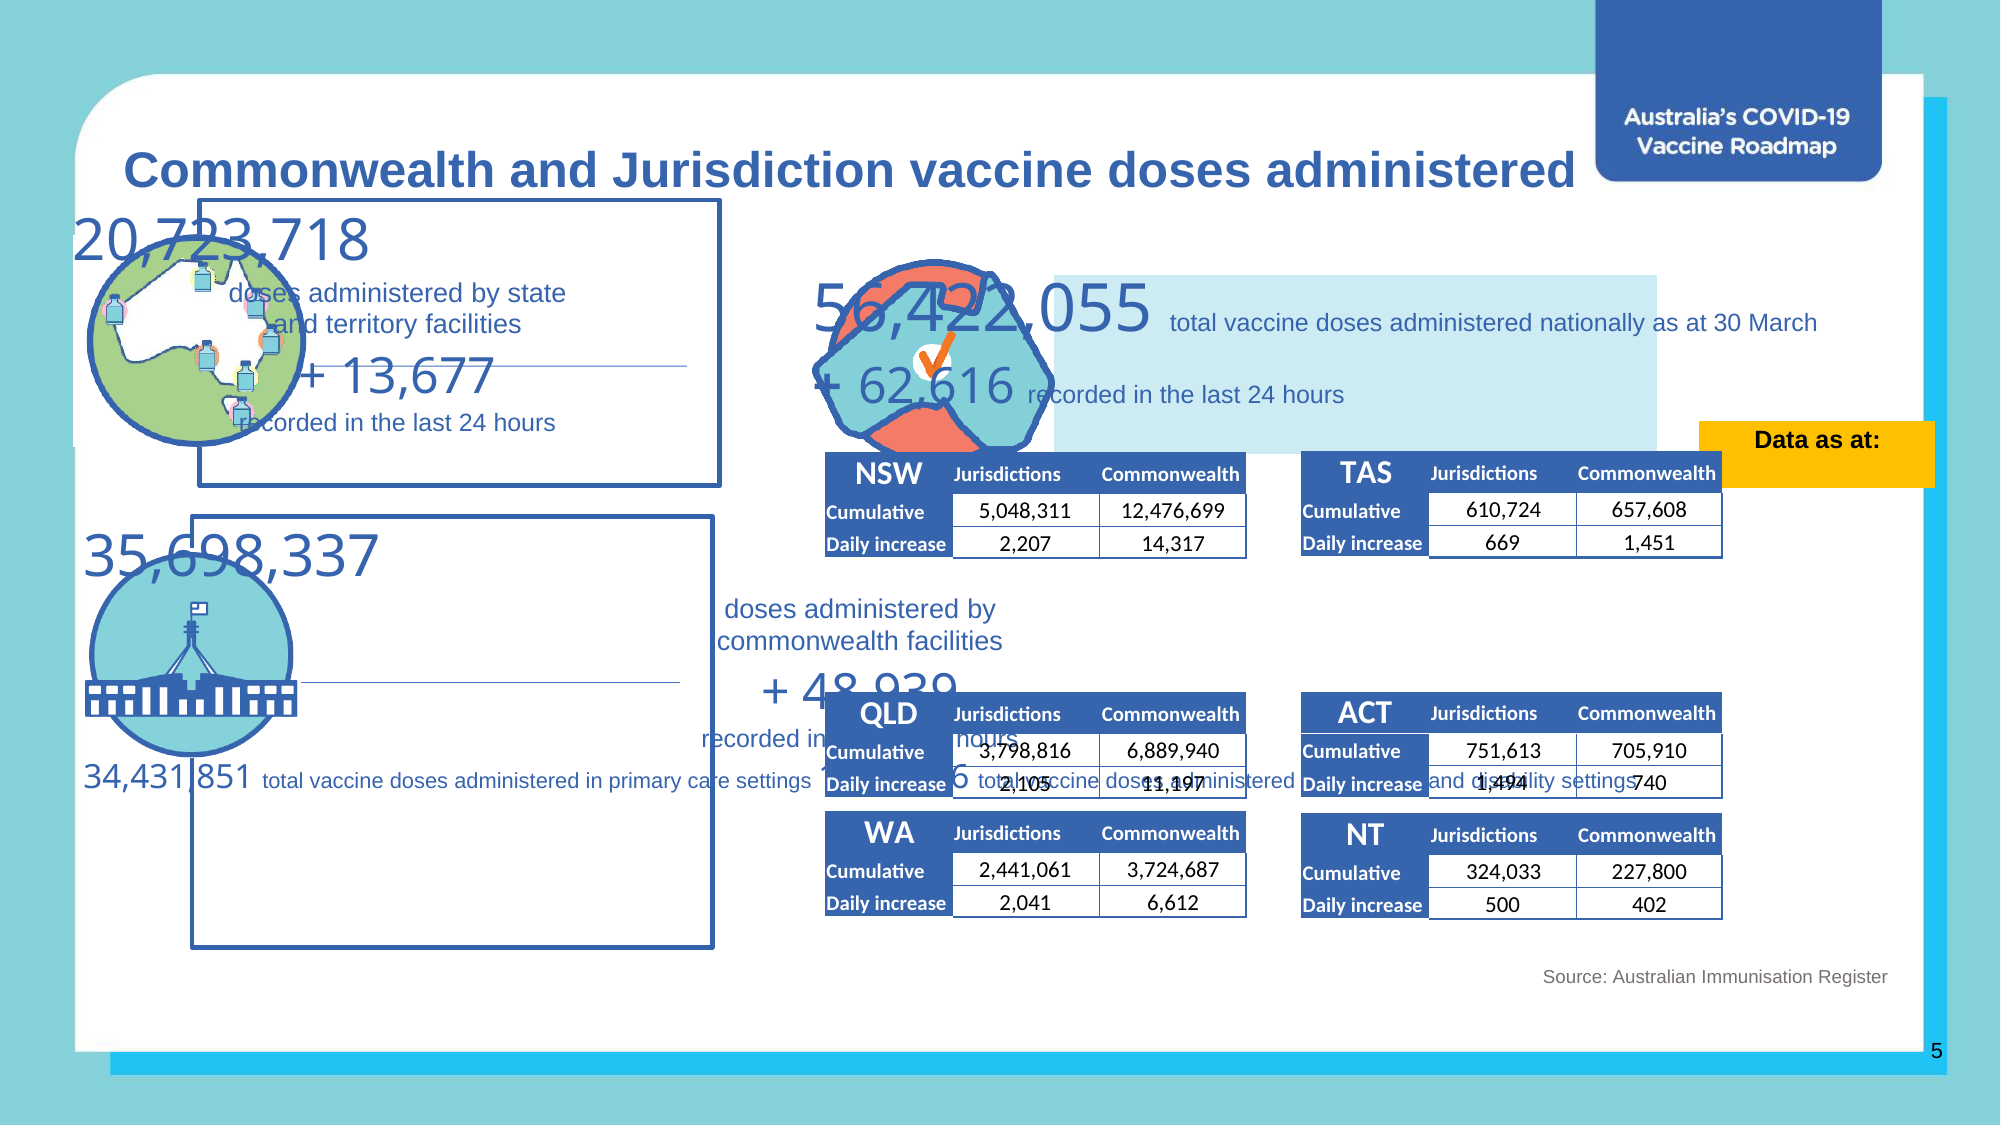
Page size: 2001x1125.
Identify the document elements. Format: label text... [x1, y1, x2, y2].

subtitle Source: Australian Immunisation Register [54, 527, 1888, 987]
text Commonwealth and Jurisdiction vaccine doses administered [123, 140, 1967, 198]
subtitle 5 [54, 1038, 1943, 1063]
picture [0, 0, 2001, 1125]
